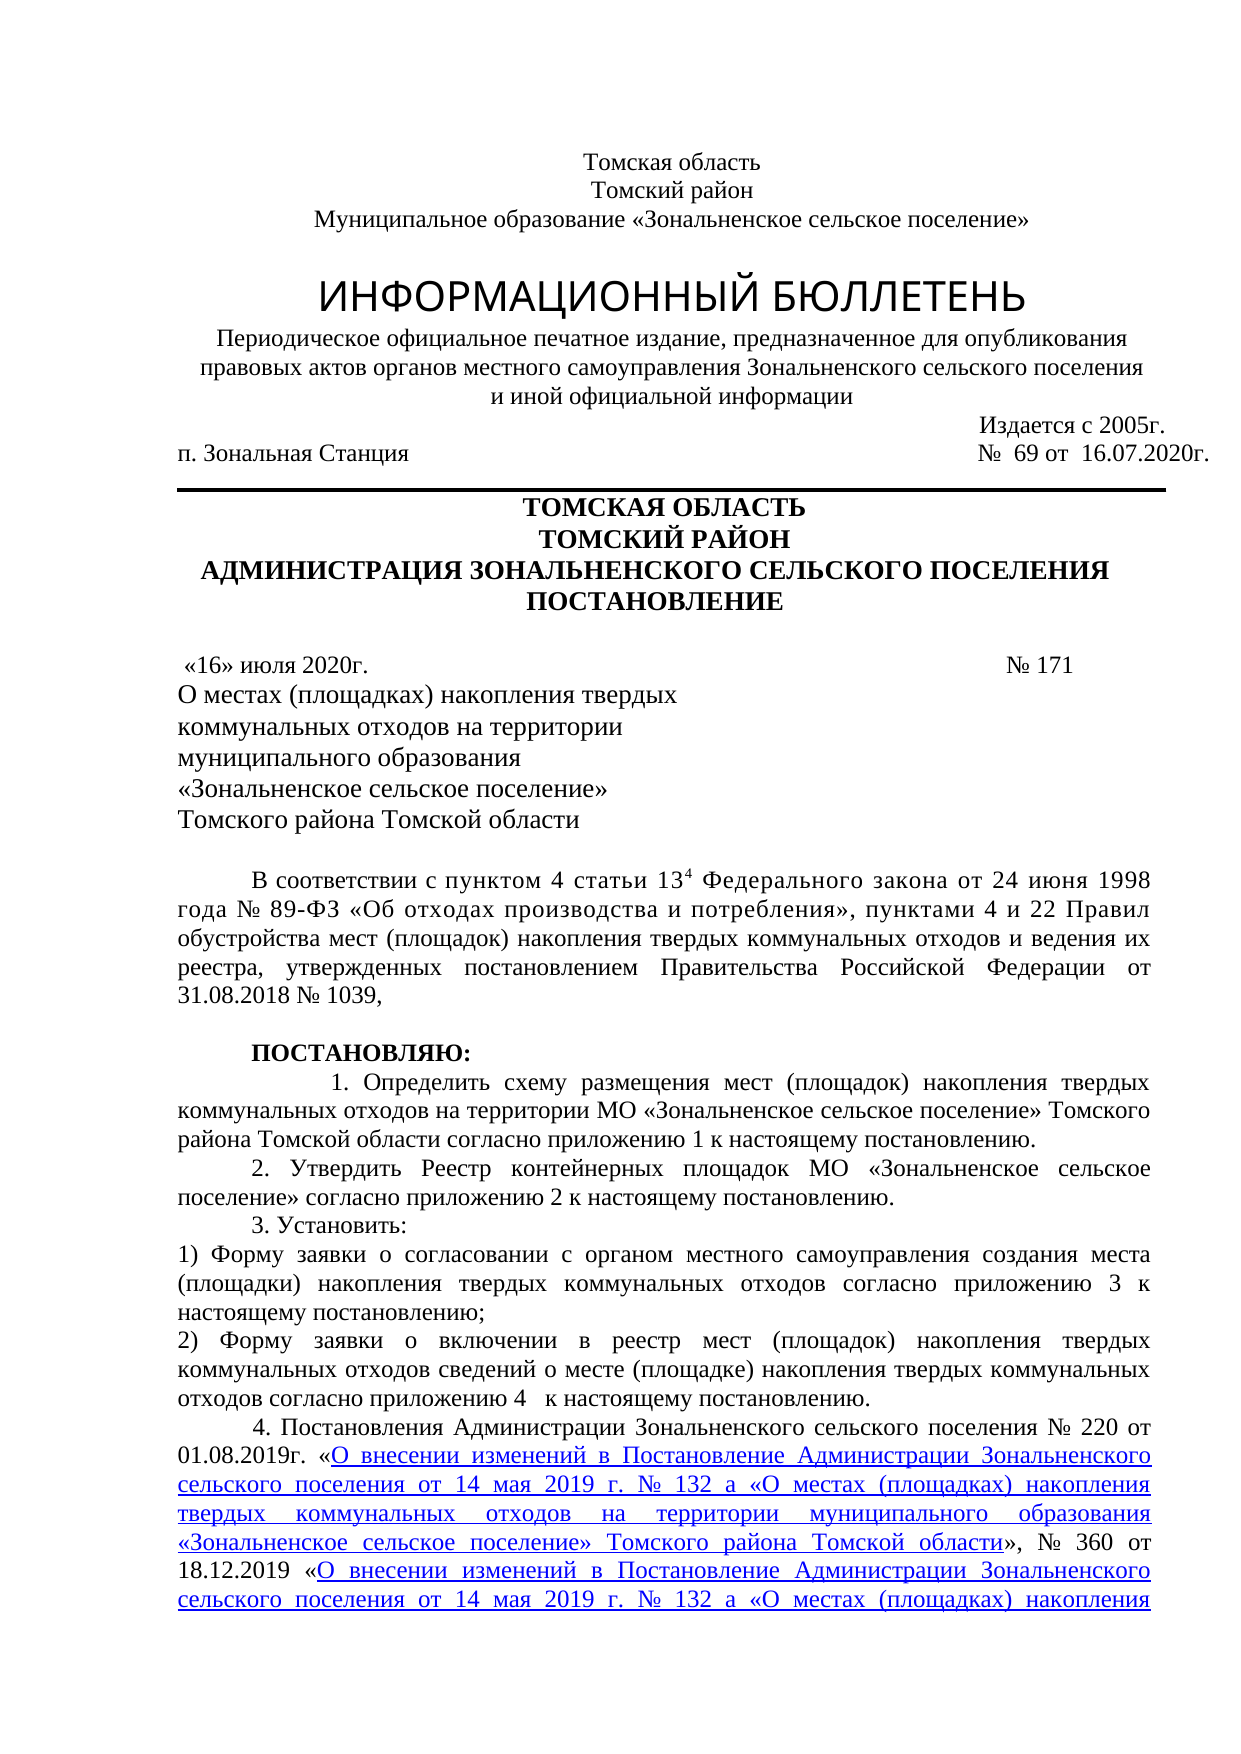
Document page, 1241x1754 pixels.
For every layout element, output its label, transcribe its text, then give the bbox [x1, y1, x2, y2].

text «16» июля 2020г. № 171 [177, 650, 1152, 678]
text 2) Форму заявки о включении в реестр мест (площадок) накопления твердых коммунальных отходов сведений о месте (площадке) накопления твердых коммунальных отходов согласно приложению 4 к настоящему постановлению. [177, 1325, 1152, 1412]
text ПОСТАНОВЛЕНИЕ [158, 585, 1152, 616]
text Томская область [177, 147, 1166, 176]
text муниципального образования [177, 741, 1152, 772]
text Томский район [177, 176, 1166, 204]
text правовых актов органов местного самоуправления Зональненского сельского поселения [177, 352, 1166, 381]
text и иной официальной информации [177, 381, 1166, 410]
text ТОМСКАЯ ОБЛАСТЬ [177, 492, 1152, 523]
text Муниципальное образование «Зональненское сельское поселение» [177, 204, 1166, 233]
text ПОСТАНОВЛЯЮ: [177, 1038, 1152, 1067]
text 1. Определить схему размещения мест (площадок) накопления твердых коммунальных отходов на территории МО «Зональненское сельское поселение» Томского района Томской области согласно приложению 1 к настоящему постановлению. [177, 1067, 1152, 1153]
text Томского района Томской области [177, 803, 1152, 834]
text ТОМСКИЙ РАЙОН [177, 523, 1152, 554]
text п. Зональная Станция № 69 от 16.07.2020г. [177, 438, 1211, 467]
text ИНФОРМАЦИОННЫЙ БЮЛЛЕТЕНЬ [177, 267, 1166, 323]
text 1) Форму заявки о согласовании с органом местного самоуправления создания места (площадки) накопления твердых коммунальных отходов согласно приложению 3 к настоящему постановлению; [177, 1239, 1152, 1325]
text Издается с 2005г. [177, 410, 1211, 438]
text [177, 1524, 1152, 1613]
text В соответствии с пунктом 4 статьи 134 Федерального закона от 24 июня 1998 года № 89-ФЗ «Об отходах производства и потребления», пунктами 4 и 22 Правил обустройства мест (площадок) накопления твердых коммунальных отходов и ведения их реестра, утвержденных постановлением Правительства Российской Федерации от 31.08.2018 № 1039, [177, 865, 1152, 1009]
text 2. Утвердить Реестр контейнерных площадок МО «Зональненское сельское поселение» согласно приложению 2 к настоящему постановлению. [177, 1153, 1152, 1210]
text 3. Установить: [177, 1210, 1152, 1239]
text АДМИНИСТРАЦИЯ ЗОНАЛЬНЕНСКОГО СЕЛЬСКОГО ПОСЕЛЕНИЯ [158, 554, 1152, 585]
text «Зональненское сельское поселение» [177, 772, 1152, 803]
text Периодическое официальное печатное издание, предназначенное для опубликования [177, 323, 1166, 352]
text О местах (площадках) накопления твердых [177, 678, 1152, 709]
text коммунальных отходов на территории [177, 709, 1152, 741]
